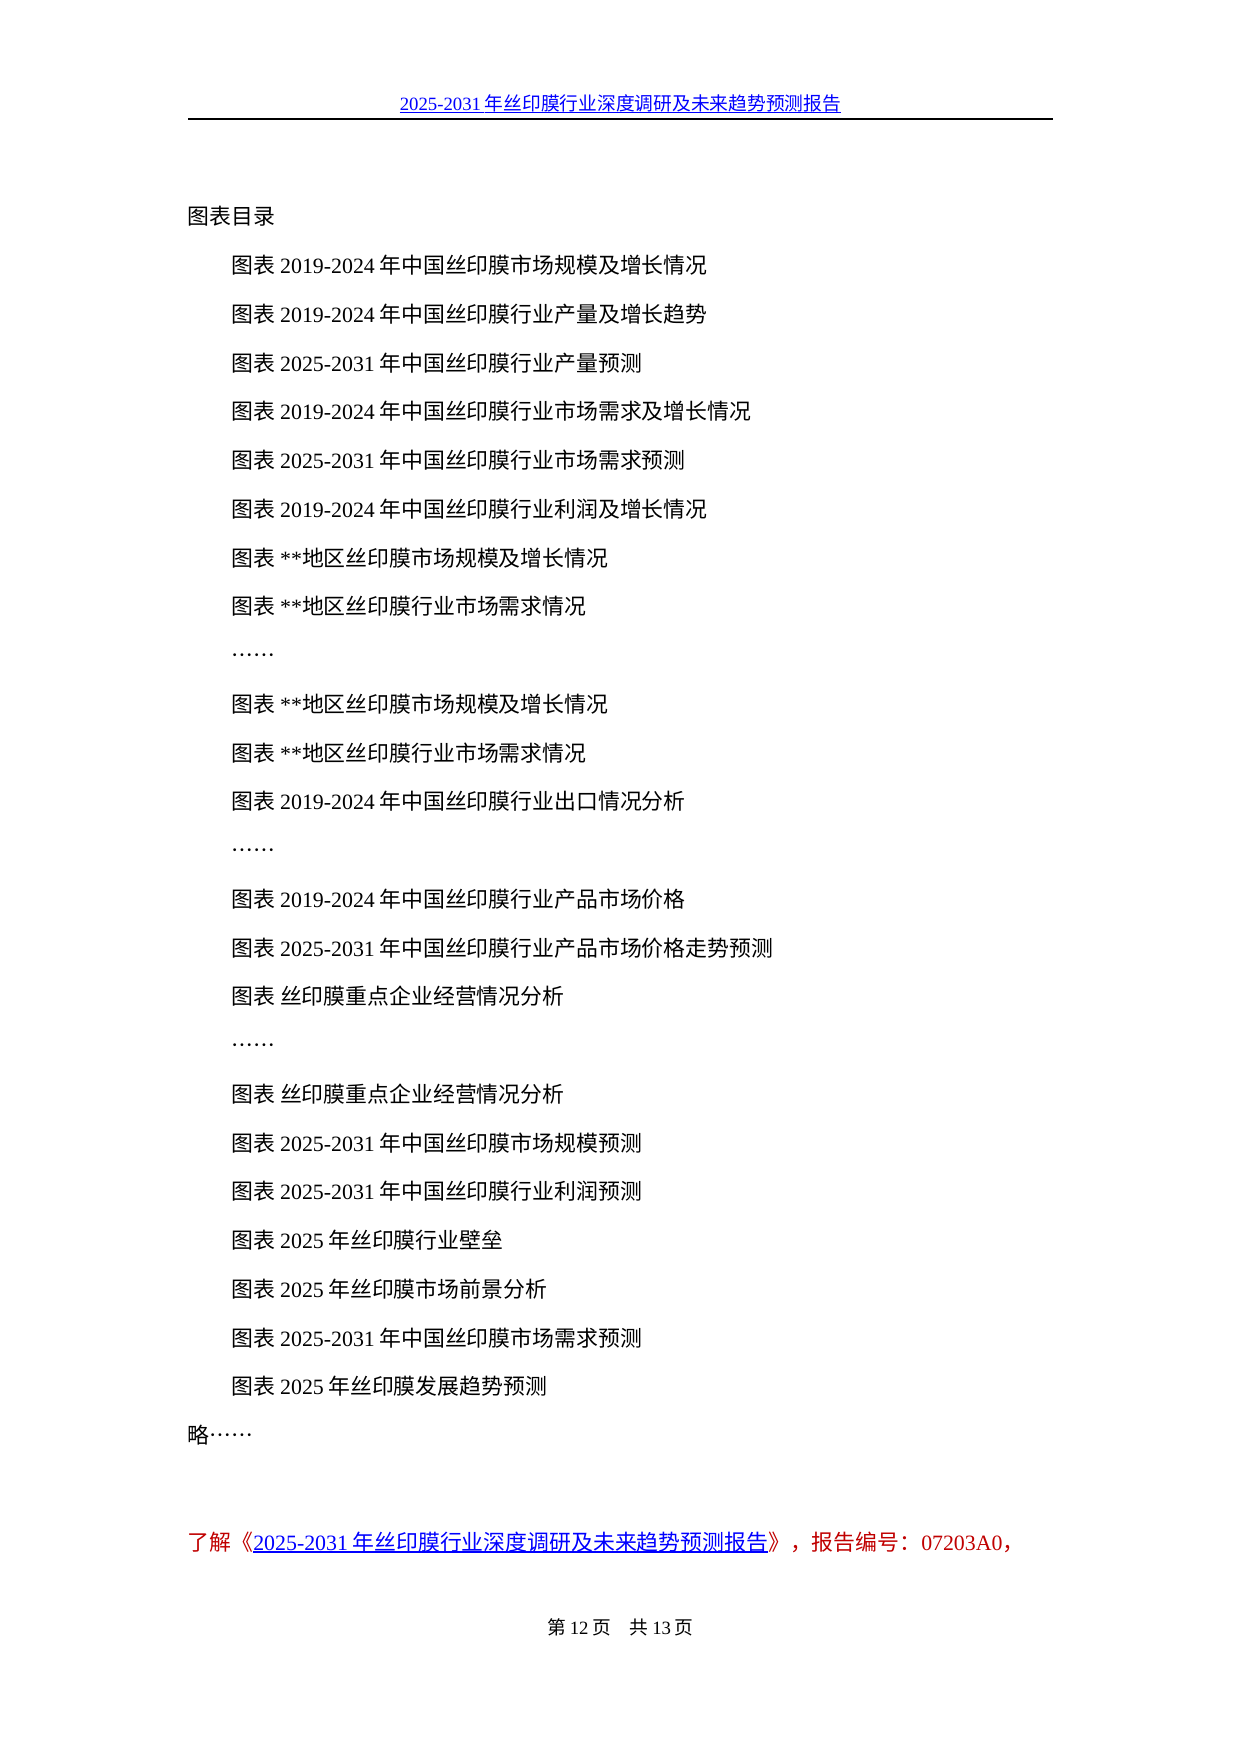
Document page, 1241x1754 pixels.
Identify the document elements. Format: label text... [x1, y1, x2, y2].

text 了解《2025-2031年丝印膜行业深度调研及未来趋势预测报告》，报告编号：07203A0， [187, 1524, 1053, 1557]
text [187, 150, 1053, 1450]
